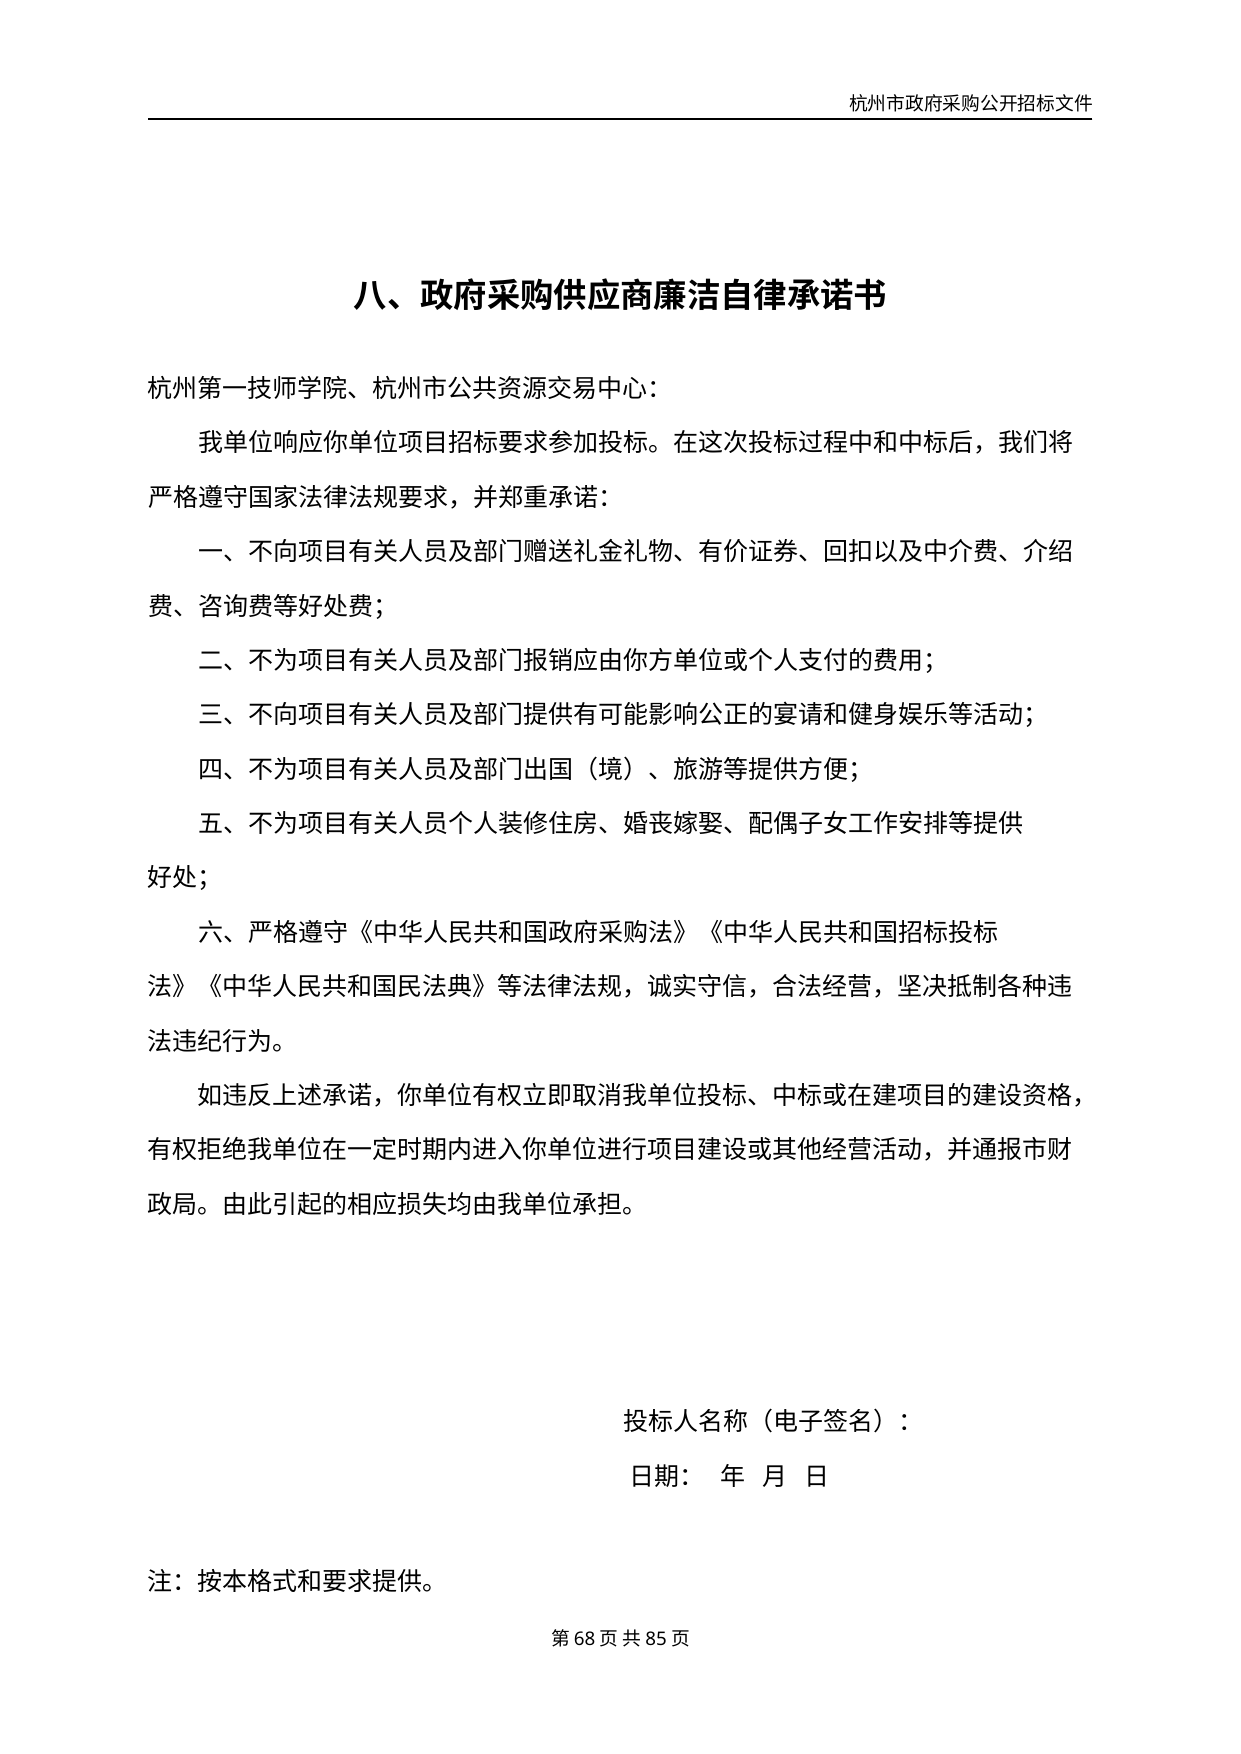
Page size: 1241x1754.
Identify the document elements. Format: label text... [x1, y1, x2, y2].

text 注：按本格式和要求提供。 [148, 1561, 1049, 1598]
text 如违反上述承诺，你单位有权立即取消我单位投标、中标或在建项目的建设资格，有权拒绝我单位在一定时期内进入你单位进行项目建设或其他经营活动，并通报市财政局。由此引起的相应损失均由我单位承担。 [148, 1075, 1092, 1220]
text 二、不为项目有关人员及部门报销应由你方单位或个人支付的费用； [148, 640, 1092, 677]
text 投标人名称（电子签名）： [148, 1402, 976, 1438]
text 一、不向项目有关人员及部门赠送礼金礼物、有价证券、回扣以及中介费、介绍费、咨询费等好处费； [148, 532, 1092, 622]
text 四、不为项目有关人员及部门出国（境）、旅游等提供方便； [148, 749, 1092, 785]
text 八、政府采购供应商廉洁自律承诺书 [148, 269, 1092, 317]
text 杭州第一技师学院、杭州市公共资源交易中心： [148, 368, 1092, 405]
text 三、不向项目有关人员及部门提供有可能影响公正的宴请和健身娱乐等活动； [148, 695, 1092, 731]
text 好处； [148, 858, 1092, 894]
text 五、不为项目有关人员个人装修住房、婚丧嫁娶、配偶子女工作安排等提供 [198, 803, 1092, 840]
text 日期： 年 月 日 [629, 1456, 1092, 1492]
text 法》《中华人民共和国民法典》等法律法规，诚实守信，合法经营，坚决抵制各种违法违纪行为。 [148, 967, 1092, 1057]
text 六、严格遵守《中华人民共和国政府采购法》《中华人民共和国招标投标 [198, 912, 1092, 948]
text 我单位响应你单位项目招标要求参加投标。在这次投标过程中和中标后，我们将严格遵守国家法律法规要求，并郑重承诺： [148, 423, 1092, 513]
